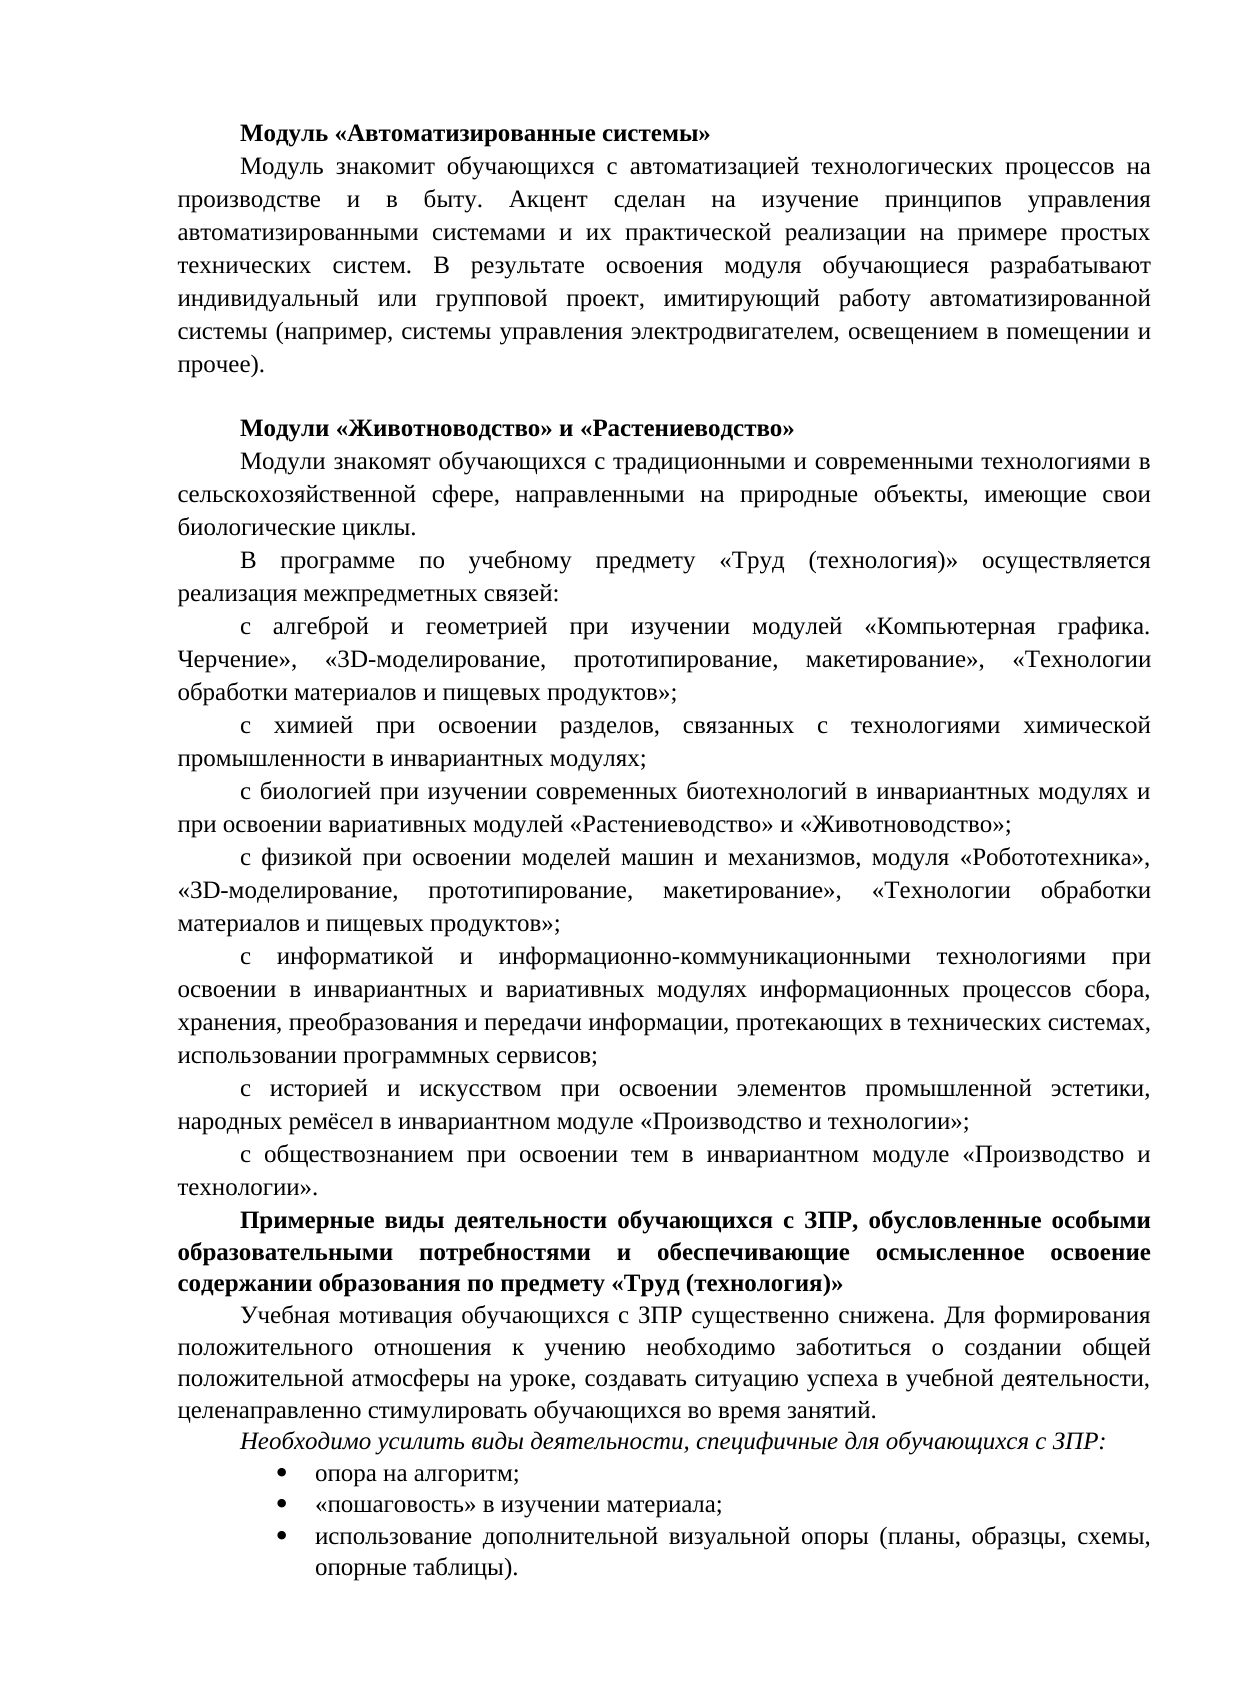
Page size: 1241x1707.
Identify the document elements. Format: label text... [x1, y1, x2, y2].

list использование дополнительной визуальной опоры (планы, образцы, схемы, опорные таблицы). [277, 1521, 1152, 1581]
text с физикой при освоении моделей машин и механизмов, модуля «Робототехника», «3D-моделирование, прототипирование, макетирование», «Технологии обработки материалов и пищевых продуктов»; [177, 842, 1152, 937]
text Необходимо усилить виды деятельности, специфичные для обучающихся с ЗПР: [177, 1426, 1152, 1455]
text с алгеброй и геометрией при изучении модулей «Компьютерная графика. Черчение», «3D-моделирование, прототипирование, макетирование», «Технологии обработки материалов и пищевых продуктов»; [177, 611, 1152, 706]
text Примерные виды деятельности обучающихся с ЗПР, обусловленные особыми образовательными потребностями и обеспечивающие осмысленное освоение содержании образования по предмету «Труд (технология)» [177, 1205, 1152, 1297]
list «пошаговость» в изучении материала; [277, 1489, 1152, 1518]
text с химией при освоении разделов, связанных с технологиями химической промышленности в инвариантных модулях; [177, 710, 1152, 772]
text Модули «Животноводство» и «Растениеводство» [177, 413, 1152, 442]
text с обществознанием при освоении тем в инвариантном модуле «Производство и технологии». [177, 1139, 1152, 1201]
text Модуль «Автоматизированные системы» [177, 118, 1152, 147]
text Модули знакомят обучающихся с традиционными и современными технологиями в сельскохозяйственной сфере, направленными на природные объекты, имеющие свои биологические циклы. [177, 446, 1152, 541]
text с биологией при изучении современных биотехнологий в инвариантных модулях и при освоении вариативных модулей «Растениеводство» и «Животноводство»; [177, 776, 1152, 838]
text с информатикой и информационно-коммуникационными технологиями при освоении в инвариантных и вариативных модулях информационных процессов сбора, хранения, преобразования и передачи информации, протекающих в технических системах, использовании программных сервисов; [177, 941, 1152, 1069]
list опора на алгоритм; [277, 1458, 1152, 1487]
text Модуль знакомит обучающихся с автоматизацией технологических процессов на производстве и в быту. Акцент сделан на изучение принципов управления автоматизированными системами и их практической реализации на примере простых технических систем. В результате освоения модуля обучающиеся разрабатывают индивидуальный или групповой проект, имитирующий работу автоматизированной системы (например, системы управления электродвигателем, освещением в помещении и прочее). [177, 151, 1152, 378]
text В программе по учебному предмету «Труд (технология)» осуществляется реализация межпредметных связей: [177, 545, 1152, 607]
text с историей и искусством при освоении элементов промышленной эстетики, народных ремёсел в инвариантном модуле «Производство и технологии»; [177, 1073, 1152, 1135]
text Учебная мотивация обучающихся с ЗПР существенно снижена. Для формирования положительного отношения к учению необходимо заботиться о создании общей положительной атмосферы на уроке, создавать ситуацию успеха в учебной деятельности, целенаправленно стимулировать обучающихся во время занятий. [177, 1300, 1152, 1423]
